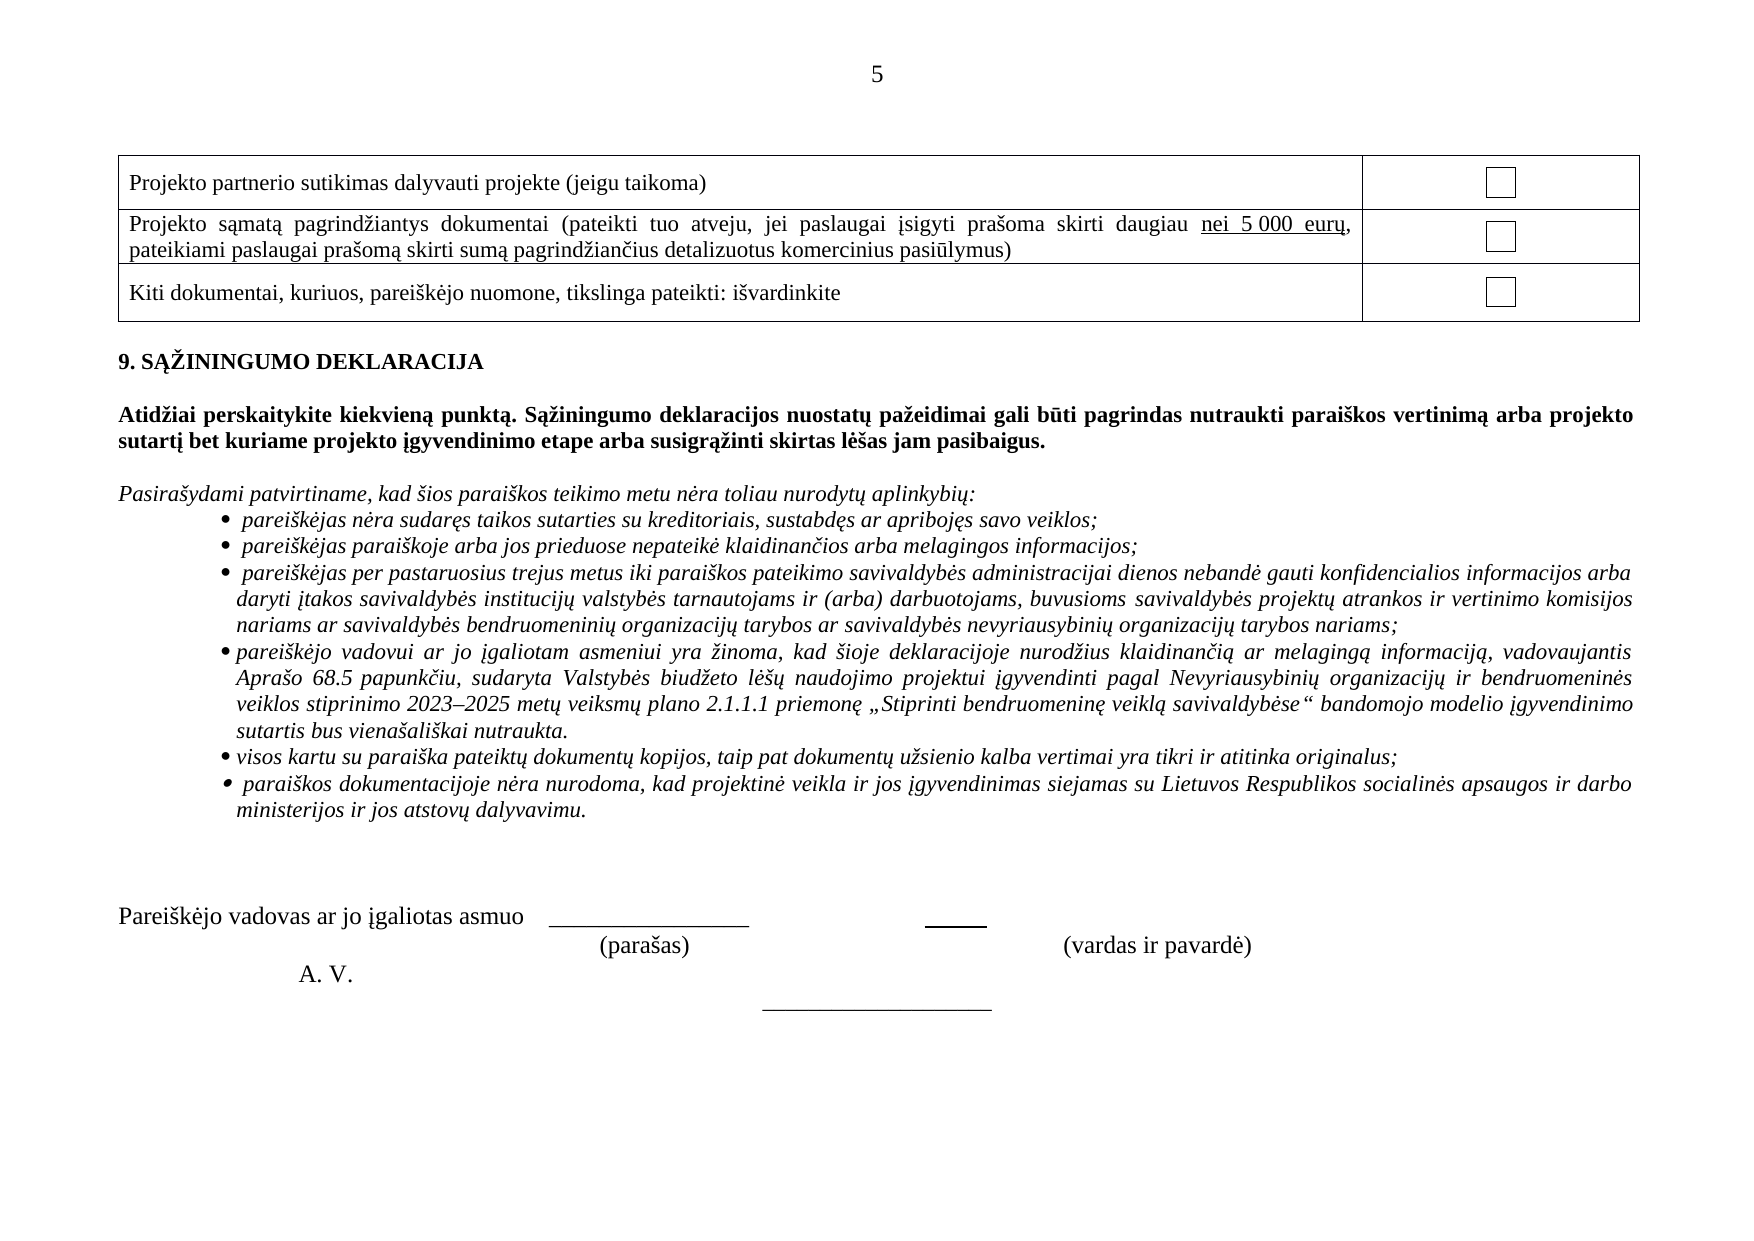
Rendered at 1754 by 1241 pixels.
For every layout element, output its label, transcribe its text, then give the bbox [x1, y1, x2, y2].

text  pareiškėjas per pastaruosius trejus metus iki paraiškos pateikimo savivaldybės administracijai dienos nebandė gauti konfidencialios informacijos arba daryti įtakos savivaldybės institucijų valstybės tarnautojams ir (arba) darbuotojams, buvusioms savivaldybės projektų atrankos ir vertinimo komisijos nariams ar savivaldybės bendruomeninių organizacijų tarybos ar savivaldybės nevyriausybinių organizacijų tarybos nariams; [222, 559, 1636, 638]
text Atidžiai perskaitykite kiekvieną punktą. Sąžiningumo deklaracijos nuostatų pažeidimai gali būti pagrindas nutraukti paraiškos vertinimą arba projekto sutartį bet kuriame projekto įgyvendinimo etape arba susigrąžinti skirtas lėšas jam pasibaigus. [118, 401, 1636, 453]
table_cell Kiti dokumentai, kuriuos, pareiškėjo nuomone, tikslinga pateikti: išvardinkite [119, 264, 1362, 321]
table_cell [1363, 210, 1639, 262]
text  pareiškėjas paraiškoje arba jos prieduose nepateikė klaidinančios arba melagingos informacijos; [222, 532, 1636, 559]
table_cell Projekto sąmatą pagrindžiantys dokumentai (pateikti tuo atveju, jei paslaugai įsigyti prašoma skirti daugiau nei 5 000 eurų, pateikiami paslaugai prašomą skirti sumą pagrindžiančius detalizuotus komercinius pasiūlymus) [119, 210, 1362, 262]
table_cell [1363, 156, 1639, 209]
text Pareiškėjo vadovas ar jo įgaliotas asmuo ________________ [118, 901, 1754, 930]
list paraiškos dokumentacijoje nėra nurodoma, kad projektinė veikla ir jos įgyvendinimas siejamas su Lietuvos Respublikos socialinės apsaugos ir darbo ministerijos ir jos atstovų dalyvavimu. [222, 769, 1636, 822]
text Pasirašydami patvirtiname, kad šios paraiškos teikimo metu nėra toliau nurodytų aplinkybių: [118, 480, 1636, 506]
table_cell [1363, 264, 1639, 321]
table_cell Projekto partnerio sutikimas dalyvauti projekte (jeigu taikoma) [119, 156, 1362, 209]
text (parašas) (vardas ir pavardė) [388, 930, 1754, 959]
text A. V. [253, 959, 1754, 988]
text 9. SĄŽININGUMO DEKLARACIJA [118, 348, 1636, 374]
text  visos kartu su paraiška pateiktų dokumentų kopijos, taip pat dokumentų užsienio kalba vertimai yra tikri ir atitinka originalus; [222, 743, 1636, 769]
text ____________________ [118, 988, 1636, 1014]
text  pareiškėjo vadovui ar jo įgaliotam asmeniui yra žinoma, kad šioje deklaracijoje nurodžius klaidinančią ar melagingą informaciją, vadovaujantis Aprašo 68.5 papunkčiu, sudaryta Valstybės biudžeto lėšų naudojimo projektui įgyvendinti pagal Nevyriausybinių organizacijų ir bendruomeninės veiklos stiprinimo 2023–2025 metų veiksmų plano 2.1.1.1 priemonę „Stiprinti bendruomeninę veiklą savivaldybėse“ bandomojo modelio įgyvendinimo sutartis bus vienašališkai nutraukta. [222, 638, 1636, 743]
text  pareiškėjas nėra sudaręs taikos sutarties su kreditoriais, sustabdęs ar apribojęs savo veiklos; [222, 506, 1636, 532]
